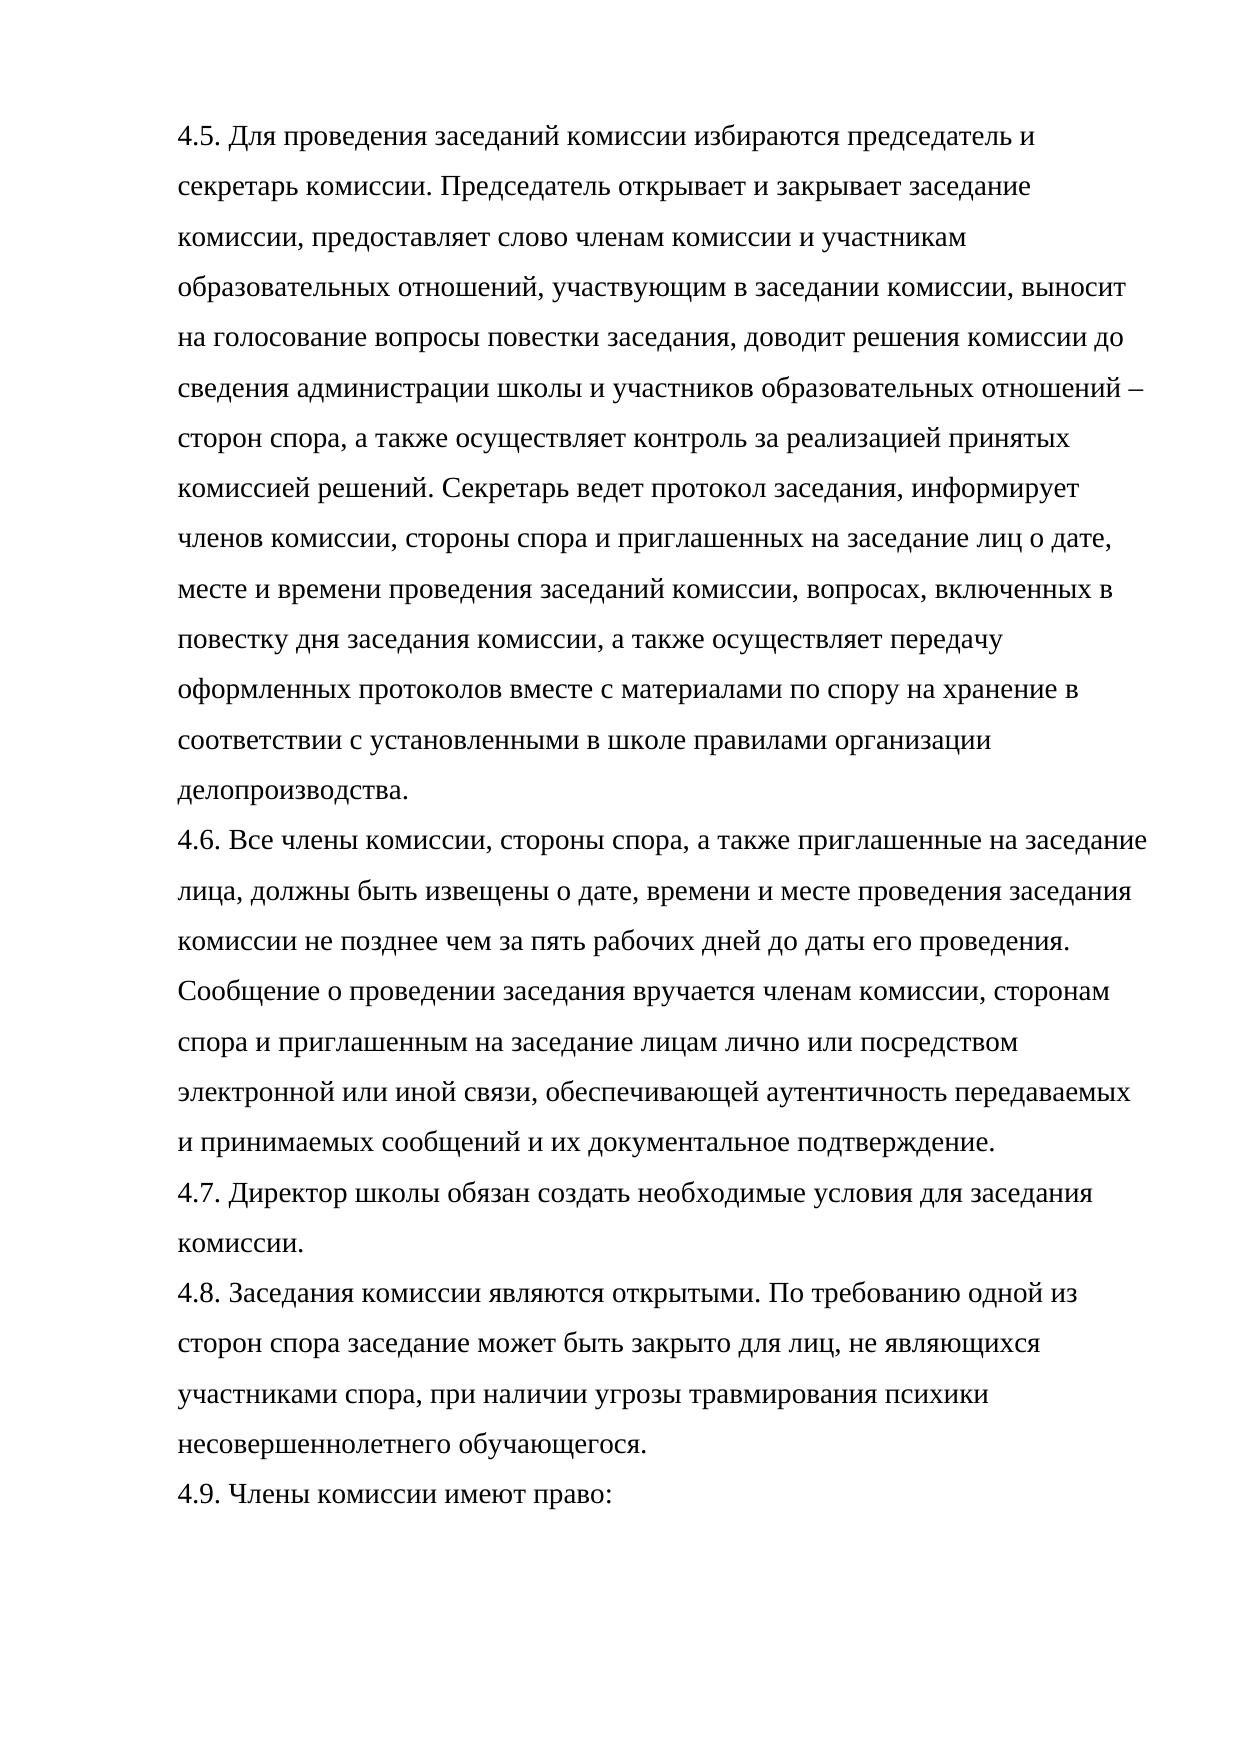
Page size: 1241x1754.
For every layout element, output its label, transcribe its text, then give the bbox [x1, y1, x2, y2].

text 4.7. Директор школы обязан создать необходимые условия для заседания комиссии. [177, 1175, 1152, 1258]
text 4.8. Заседания комиссии являются открытыми. По требованию одной из сторон спора заседание может быть закрыто для лиц, не являющихся участниками спора, при наличии угрозы травмирования психики несовершеннолетнего обучающегося. [177, 1275, 1152, 1460]
text 4.6. Все члены комиссии, стороны спора, а также приглашенные на заседание лица, должны быть извещены о дате, времени и месте проведения заседания комиссии не позднее чем за пять рабочих дней до даты его проведения. Сообщение о проведении заседания вручается членам комиссии, сторонам спора и приглашенным на заседание лицам лично или посредством электронной или иной связи, обеспечивающей аутентичность передаваемых и принимаемых сообщений и их документальное подтверждение. [177, 822, 1152, 1158]
text 4.5. Для проведения заседаний комиссии избираются председатель и секретарь комиссии. Председатель открывает и закрывает заседание комиссии, предоставляет слово членам комиссии и участникам образовательных отношений, участвующим в заседании комиссии, выносит на голосование вопросы повестки заседания, доводит решения комиссии до сведения администрации школы и участников образовательных отношений – сторон спора, а также осуществляет контроль за реализацией принятых комиссией решений. Секретарь ведет протокол заседания, информирует членов комиссии, стороны спора и приглашенных на заседание лиц о дате, месте и времени проведения заседаний комиссии, вопросах, включенных в повестку дня заседания комиссии, а также осуществляет передачу оформленных протоколов вместе с материалами по спору на хранение в соответствии с установленными в школе правилами организации делопроизводства. [177, 118, 1152, 806]
text 4.9. Члены комиссии имеют право: [177, 1477, 1152, 1510]
